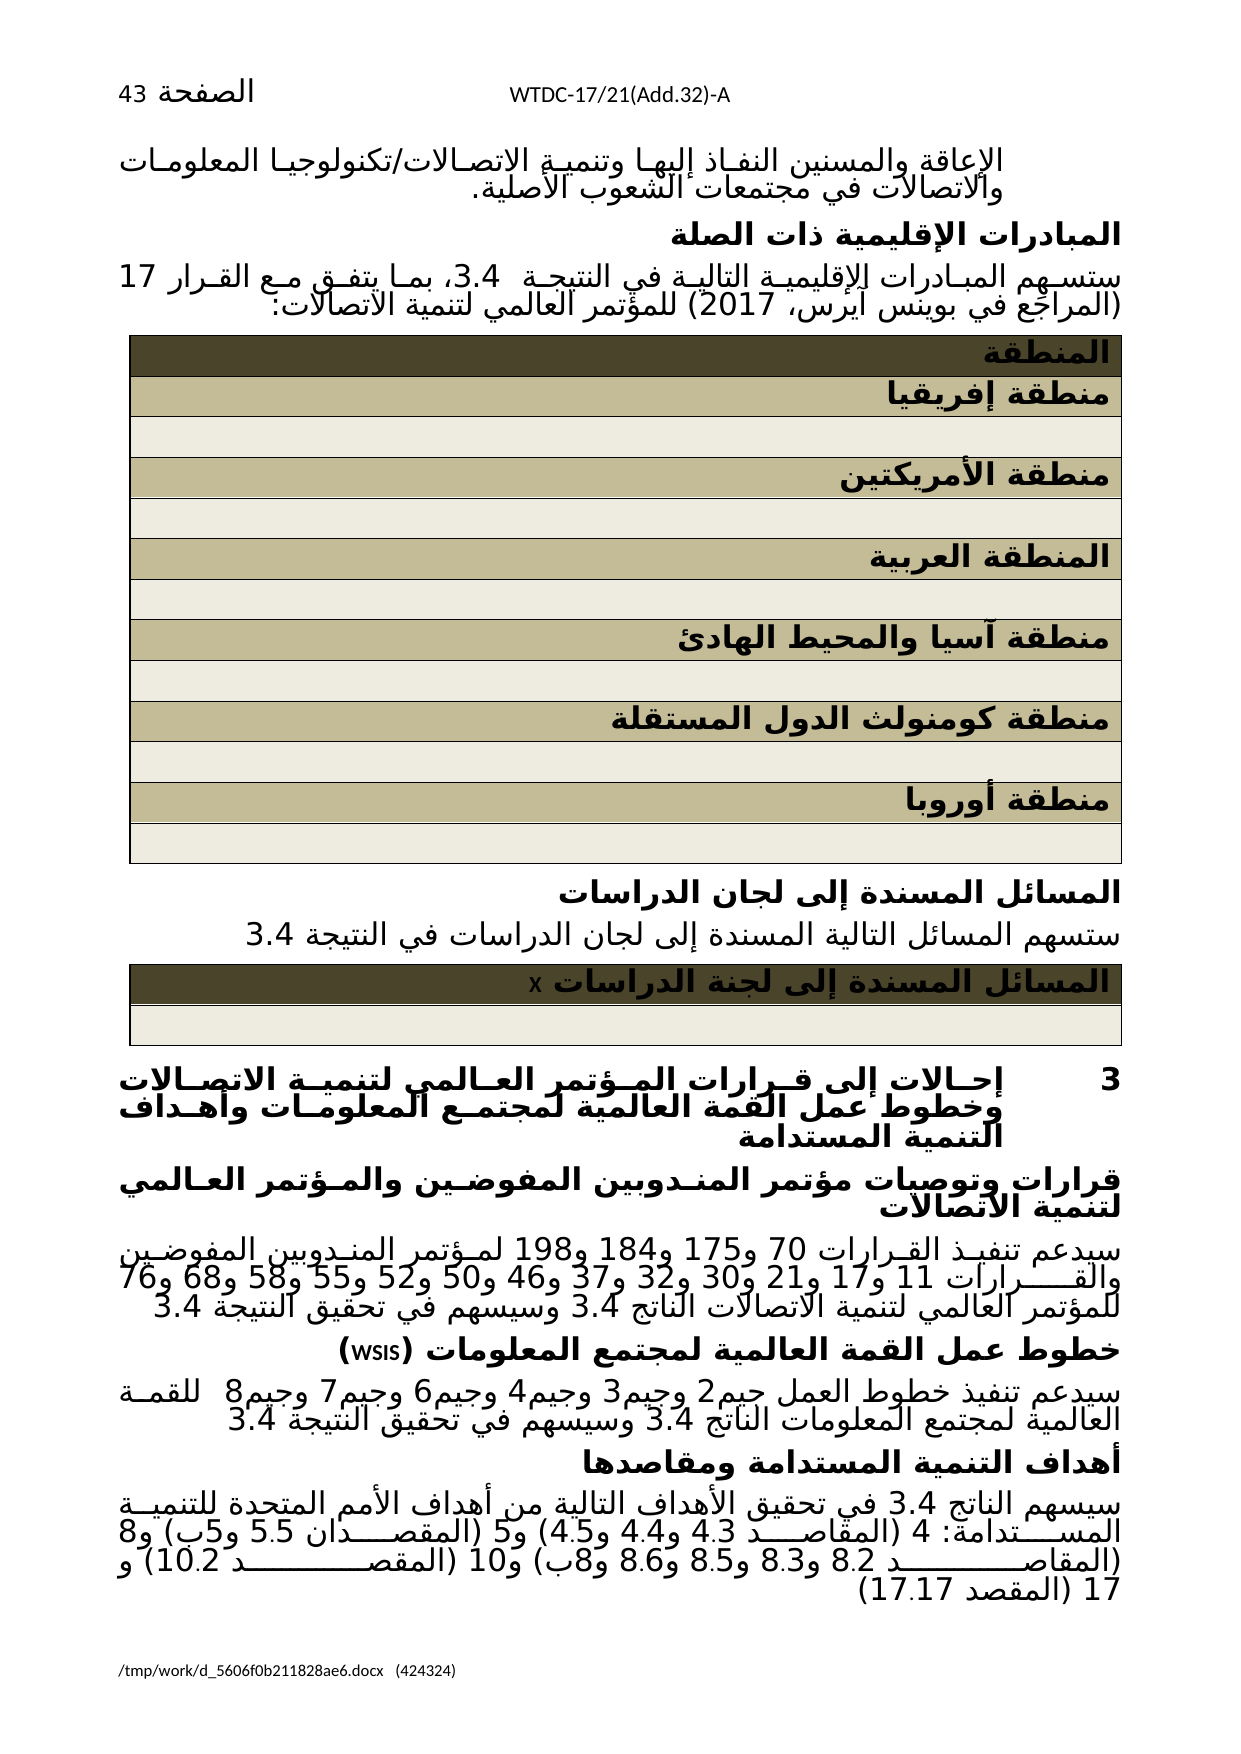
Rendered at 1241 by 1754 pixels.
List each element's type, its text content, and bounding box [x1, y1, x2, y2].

text خطوط عمل القمة العالمية لمجتمع المعلومات (WSIS) [497, 1337, 694, 1367]
table_cell منطقة آسيا والمحيط الهادئ [131, 620, 1121, 660]
table_cell [131, 580, 1121, 619]
subtitle المسائل المسندة إلى لجان الدراسات [118, 881, 1122, 910]
table_cell منطقة أوروبا [131, 783, 1121, 822]
text أهداف التنمية المستدامة ومقاصدها [118, 1450, 1122, 1479]
text خطوط عمل القمة العالمية لمجتمع المعلومات (WSIS) [118, 1337, 511, 1367]
table_header المنطقة [131, 336, 1121, 376]
table_cell [131, 824, 1121, 863]
table_cell [131, 661, 1121, 701]
text قرارات وتوصيات مؤتمر المندوبين المفوضين والمؤتمر العالمي لتنمية الاتصالات [118, 1167, 1122, 1225]
text سيدعم تنفيذ خطوط العمل جيم2 وجيم3 وجيم4 وجيم6 وجيم7 وجيم8 للقمة العالمية لمجتمع المعلومات الناتج 3.4 وسيسهم في تحقيق النتيجة 3.4 [118, 1379, 1122, 1437]
table_cell [131, 417, 1121, 457]
table_cell [131, 499, 1121, 538]
subtitle 3 إحالات إلى قرارات المؤتمر العالمي لتنمية الاتصالات وخطوط عمل القمة العالمية لمجتمع المعلومات وأهداف التنمية المستدامة [118, 1067, 1122, 1154]
text ستسهم المبادرات الإقليمية التالية في النتيجة 3.4، بما يتفق مع القرار 17 (المراجَع في بوينس آيرس، 2017) للمؤتمر العالمي لتنمية الاتصالات: [118, 264, 1122, 322]
text سيدعم تنفيذ القرارات 70 و175 و184 و198 لمؤتمر المندوبين المفوضين والقرارات 11 و17 و21 و30 و32 و37 و46 و50 و52 و55 و58 و68 و76 للمؤتمر العالمي لتنمية الاتصالات الناتج 3.4 وسيسهم في تحقيق النتيجة 3.4 [118, 1238, 1122, 1325]
table_cell المنطقة العربية [131, 539, 1121, 579]
table_header المسائل المسندة إلى لجنة الدراسات X [131, 965, 1121, 1004]
subtitle المبادرات الإقليمية ذات الصلة [118, 223, 1122, 252]
table_cell منطقة الأمريكتين [131, 458, 1121, 497]
text سيسهم الناتج 3.4 في تحقيق الأهداف التالية من أهداف الأمم المتحدة للتنمية المستدامة: 4 (المقاصد 4.3 و4.4 و4.5) و5 (المقصدان 5.5 و5ب) و8 (المقاصد 8.2 و8.3 و8.5 و8.6 و8ب) و10 (المقصد 10.2) و17 (المقصد 17.17) [118, 1491, 1122, 1608]
text خطوط عمل القمة العالمية لمجتمع المعلومات (WSIS) [599, 1337, 1072, 1367]
table_cell منطقة إفريقيا [131, 377, 1121, 416]
table_cell [131, 1006, 1121, 1045]
table_cell [131, 742, 1121, 782]
table_cell منطقة كومنولث الدول المستقلة [131, 702, 1121, 741]
text ستسهم المسائل التالية المسندة إلى لجان الدراسات في النتيجة 3.4 [118, 922, 1122, 951]
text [118, 148, 1122, 206]
